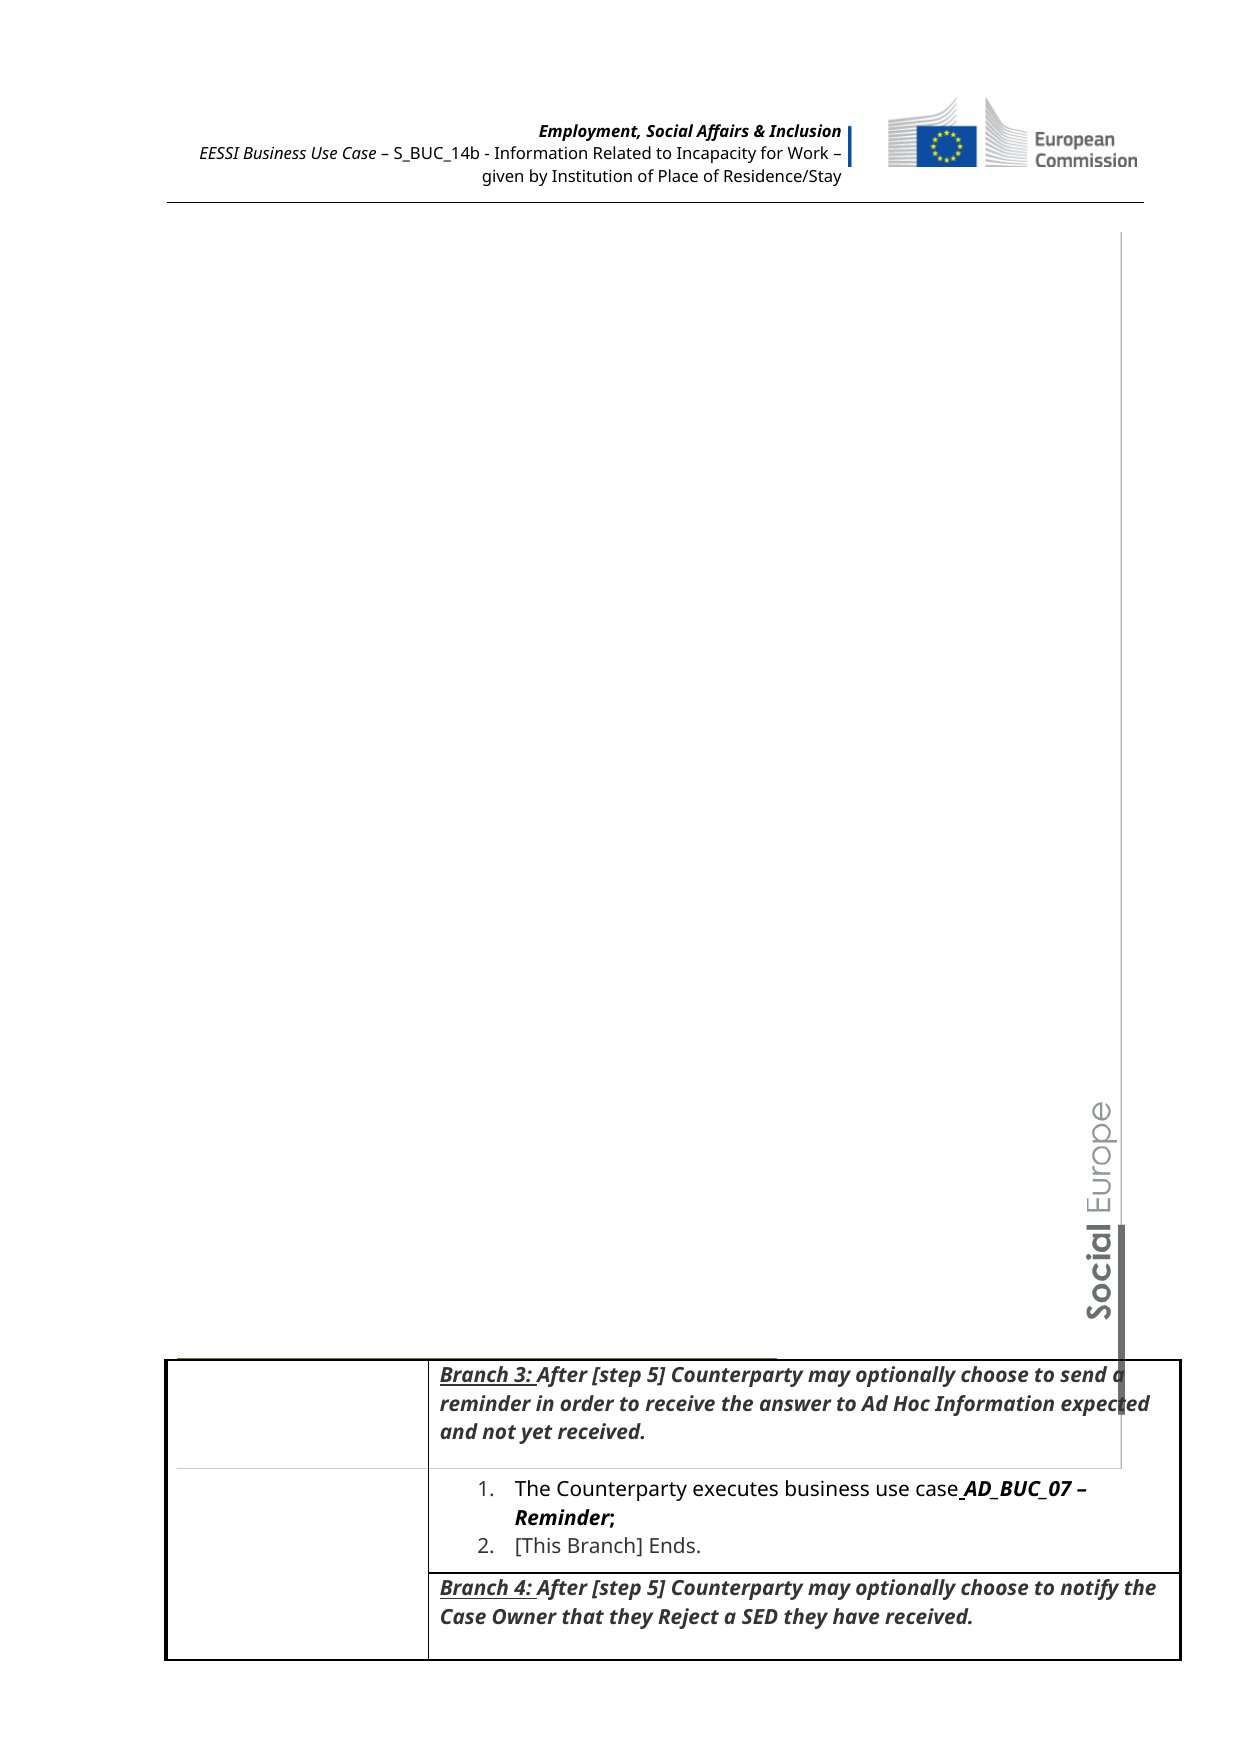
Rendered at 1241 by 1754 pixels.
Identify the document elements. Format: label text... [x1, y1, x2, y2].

table_cell After [step 5] Counterparty may optionally choose to notify the Case Owner that they Reject a SED they have received. The Counterparty executes business use case AD_BUC_09 – Reject SED; [This Branch] Ends. [429, 1574, 1179, 1659]
picture [848, 97, 1137, 167]
table_cell After [step 5] Counterparty may optionally choose to send a reminder in order to receive the answer to Ad Hoc Information expected and not yet received. The Counterparty executes business use case AD_BUC_07 – Reminder; [This Branch] Ends. [429, 1361, 1179, 1572]
table_cell [168, 1361, 428, 1659]
picture [177, 232, 1125, 1359]
